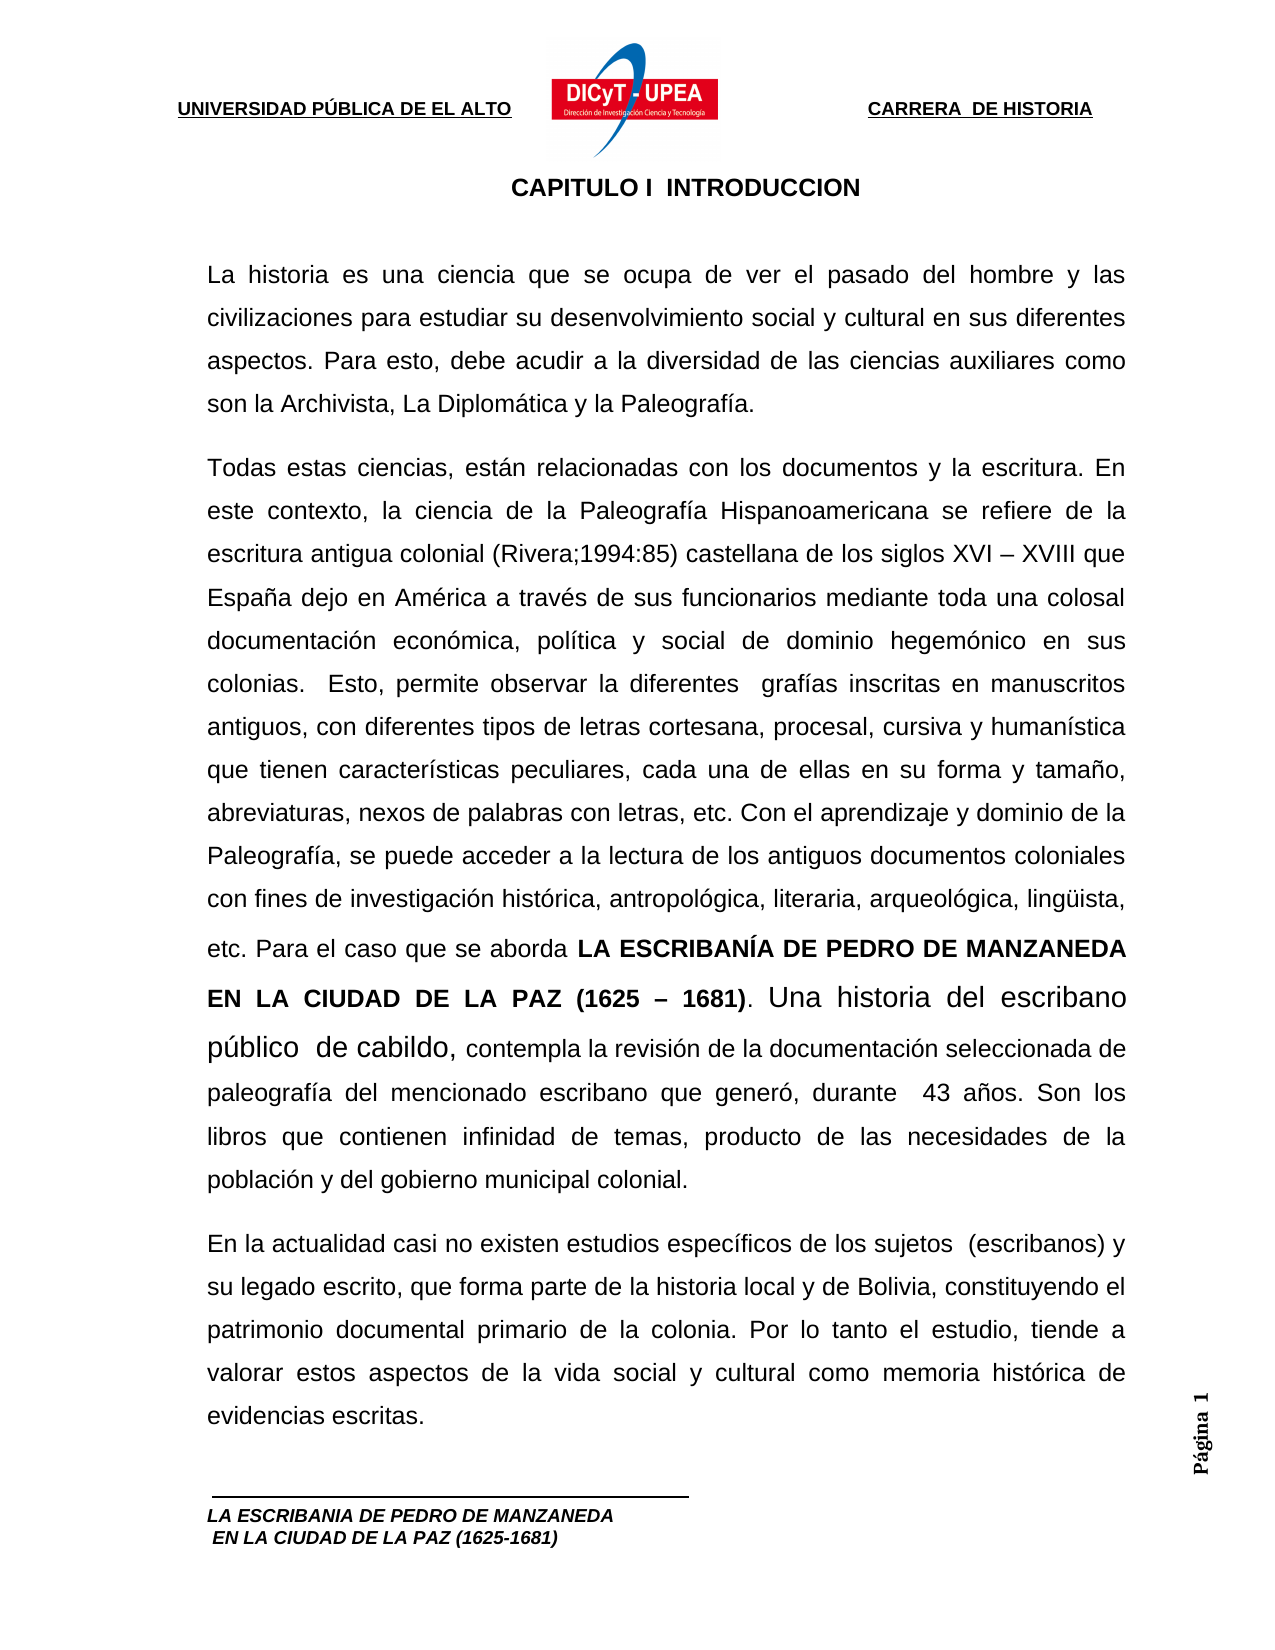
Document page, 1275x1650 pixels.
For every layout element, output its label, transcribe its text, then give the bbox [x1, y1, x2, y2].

text La historia es una ciencia que se ocupa de ver el pasado del hombre y las civilizaciones para estudiar su desenvolvimiento social y cultural en sus diferentes aspectos. Para esto, debe acudir a la diversidad de las ciencias auxiliares como son la Archivista, La Diplomática y la Paleografía. [207, 260, 1127, 418]
picture [545, 37, 721, 162]
text En la actualidad casi no existen estudios específicos de los sujetos (escribanos) y su legado escrito, que forma parte de la historia local y de Bolivia, constituyendo el patrimonio documental primario de la colonia. Por lo tanto el estudio, tiende a valorar estos aspectos de la vida social y cultural como memoria histórica de evidencias escritas. [207, 1229, 1127, 1430]
text Todas estas ciencias, están relacionadas con los documentos y la escritura. En este contexto, la ciencia de la Paleografía Hispanoamericana se refiere de la escritura antigua colonial (Rivera;1994:85) castellana de los siglos XVI – XVIII que España dejo en América a través de sus funcionarios mediante toda una colosal documentación económica, política y social de dominio hegemónico en sus colonias. Esto, permite observar la diferentes grafías inscritas en manuscritos antiguos, con diferentes tipos de letras cortesana, procesal, cursiva y humanística que tienen características peculiares, cada una de ellas en su forma y tamaño, abreviaturas, nexos de palabras con letras, etc. Con el aprendizaje y dominio de la Paleografía, se puede acceder a la lectura de los antiguos documentos coloniales con fines de investigación histórica, antropológica, literaria, arqueológica, lingüista, etc. Para el caso que se aborda LA ESCRIBANÍA DE PEDRO DE MANZANEDA EN LA CIUDAD DE LA PAZ (1625 – 1681). Una historia del escribano público de cabildo, contempla la revisión de la documentación seleccionada de paleografía del mencionado escribano que generó, durante 43 años. Son los libros que contienen infinidad de temas, producto de las necesidades de la población y del gobierno municipal colonial. [207, 453, 1127, 1193]
text CAPITULO I INTRODUCCION [244, 173, 1127, 201]
